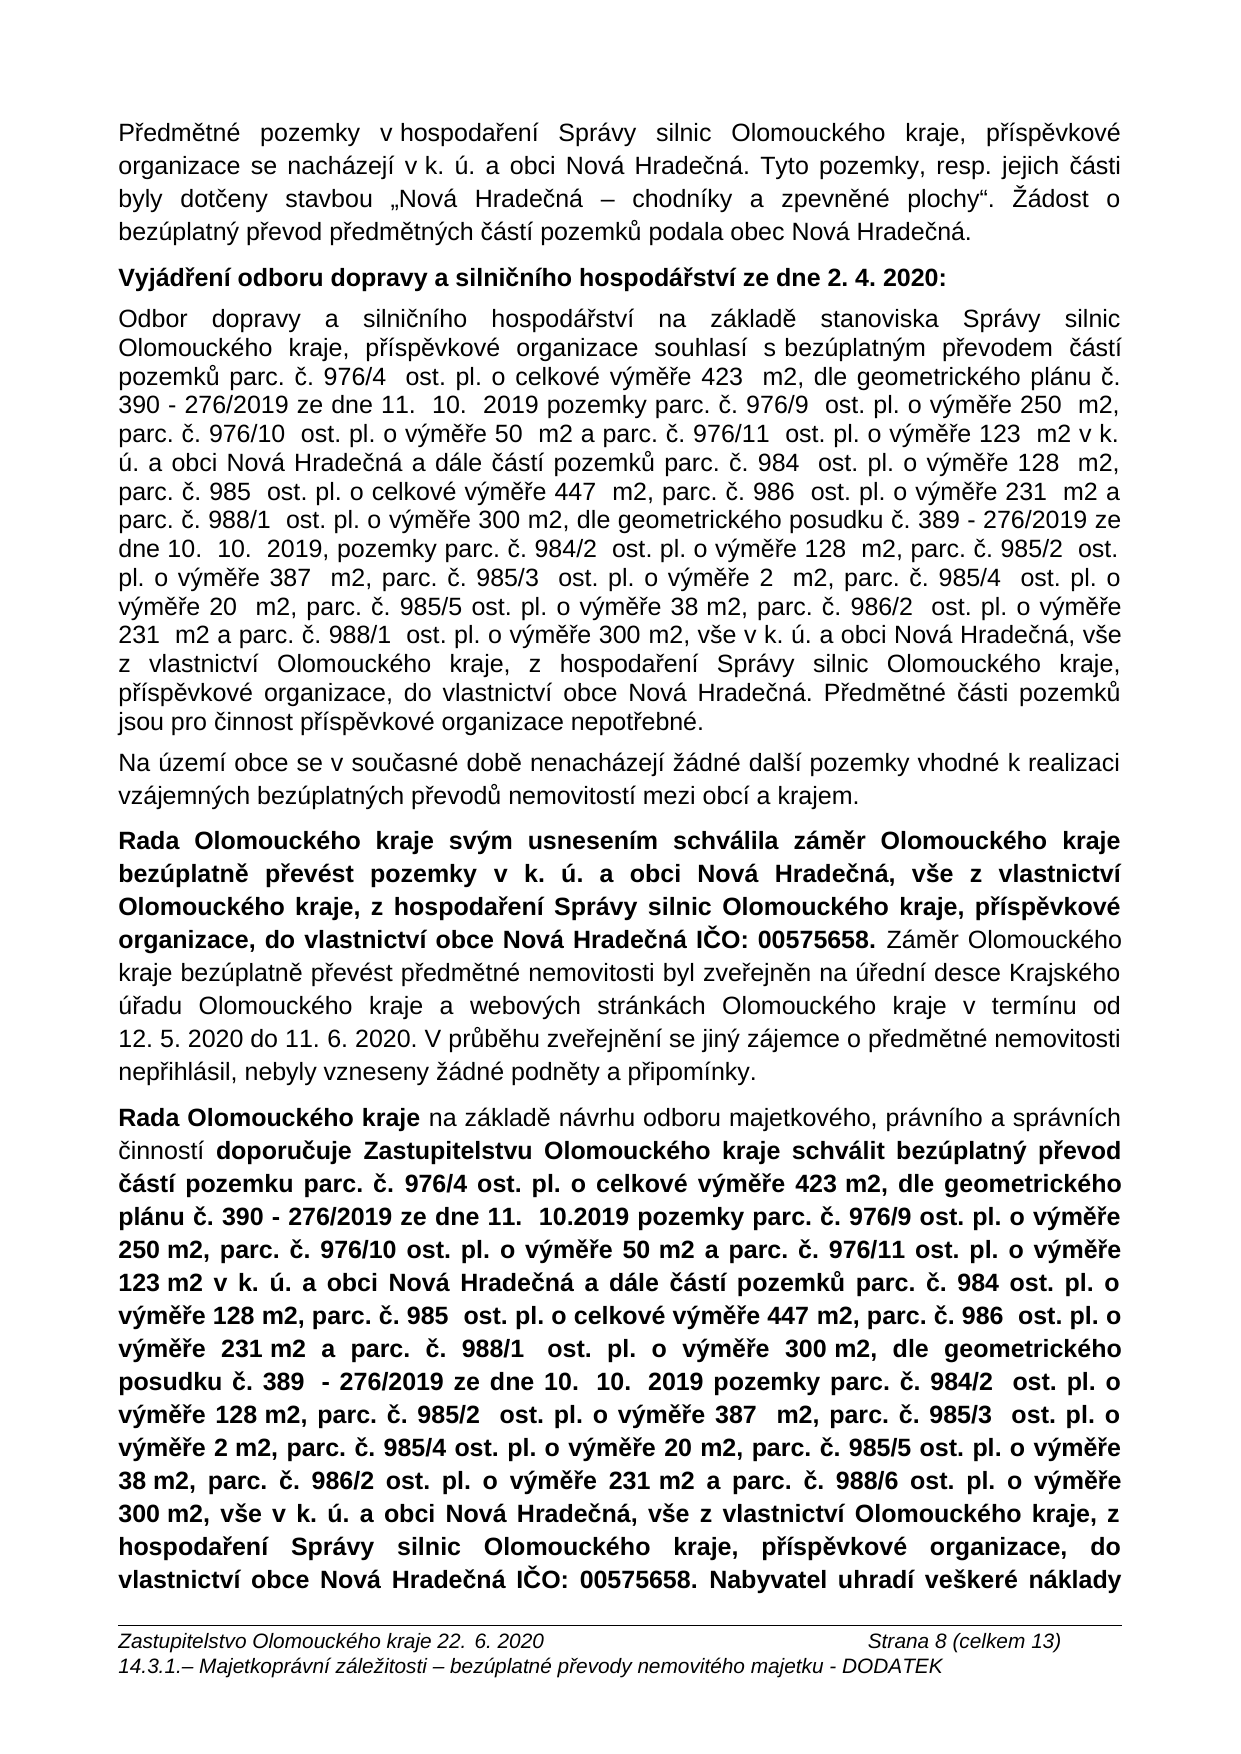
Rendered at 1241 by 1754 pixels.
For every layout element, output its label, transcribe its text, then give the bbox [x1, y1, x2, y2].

text Rada Olomouckého kraje svým usnesením schválila záměr Olomouckého kraje bezúplatně převést pozemky v k. ú. a obci Nová Hradečná, vše z vlastnictví Olomouckého kraje, z hospodaření Správy silnic Olomouckého kraje, příspěvkové organizace, do vlastnictví obce Nová Hradečná IČO: 00575658. Záměr Olomouckého kraje bezúplatně převést předmětné nemovitosti byl zveřejněn na úřední desce Krajského úřadu Olomouckého kraje a webových stránkách Olomouckého kraje v termínu od 12. 5. 2020 do 11. 6. 2020. V průběhu zveřejnění se jiný zájemce o předmětné nemovitosti nepřihlásil, nebyly vzneseny žádné podněty a připomínky. [118, 826, 1122, 1086]
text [118, 1103, 1122, 1594]
text Na území obce se v současné době nenacházejí žádné další pozemky vhodné k realizaci vzájemných bezúplatných převodů nemovitostí mezi obcí a krajem. [118, 748, 1122, 809]
text Vyjádření odboru dopravy a silničního hospodářství ze dne 2. 4. 2020: [118, 263, 1122, 291]
text Předmětné pozemky v hospodaření Správy silnic Olomouckého kraje, příspěvkové organizace se nacházejí v k. ú. a obci Nová Hradečná. Tyto pozemky, resp. jejich části byly dotčeny stavbou „Nová Hradečná – chodníky a zpevněné plochy“. Žádost o bezúplatný převod předmětných částí pozemků podala obec Nová Hradečná. [118, 118, 1122, 246]
text Odbor dopravy a silničního hospodářství na základě stanoviska Správy silnic Olomouckého kraje, příspěvkové organizace souhlasí s bezúplatným převodem částí pozemků parc. č. 976/4 ost. pl. o celkové výměře 423 m2, dle geometrického plánu č. 390 - 276/2019 ze dne 11. 10. 2019 pozemky parc. č. 976/9 ost. pl. o výměře 250 m2, parc. č. 976/10 ost. pl. o výměře 50 m2 a parc. č. 976/11 ost. pl. o výměře 123 m2 v k. ú. a obci Nová Hradečná a dále částí pozemků parc. č. 984 ost. pl. o výměře 128 m2, parc. č. 985 ost. pl. o celkové výměře 447 m2, parc. č. 986 ost. pl. o výměře 231 m2 a parc. č. 988/1 ost. pl. o výměře 300 m2, dle geometrického posudku č. 389 - 276/2019 ze dne 10. 10. 2019, pozemky parc. č. 984/2 ost. pl. o výměře 128 m2, parc. č. 985/2 ost. pl. o výměře 387 m2, parc. č. 985/3 ost. pl. o výměře 2 m2, parc. č. 985/4 ost. pl. o výměře 20 m2, parc. č. 985/5 ost. pl. o výměře 38 m2, parc. č. 986/2 ost. pl. o výměře 231 m2 a parc. č. 988/1 ost. pl. o výměře 300 m2, vše v k. ú. a obci Nová Hradečná, vše z vlastnictví Olomouckého kraje, z hospodaření Správy silnic Olomouckého kraje, příspěvkové organizace, do vlastnictví obce Nová Hradečná. Předmětné části pozemků jsou pro činnost příspěvkové organizace nepotřebné. [118, 304, 1122, 735]
